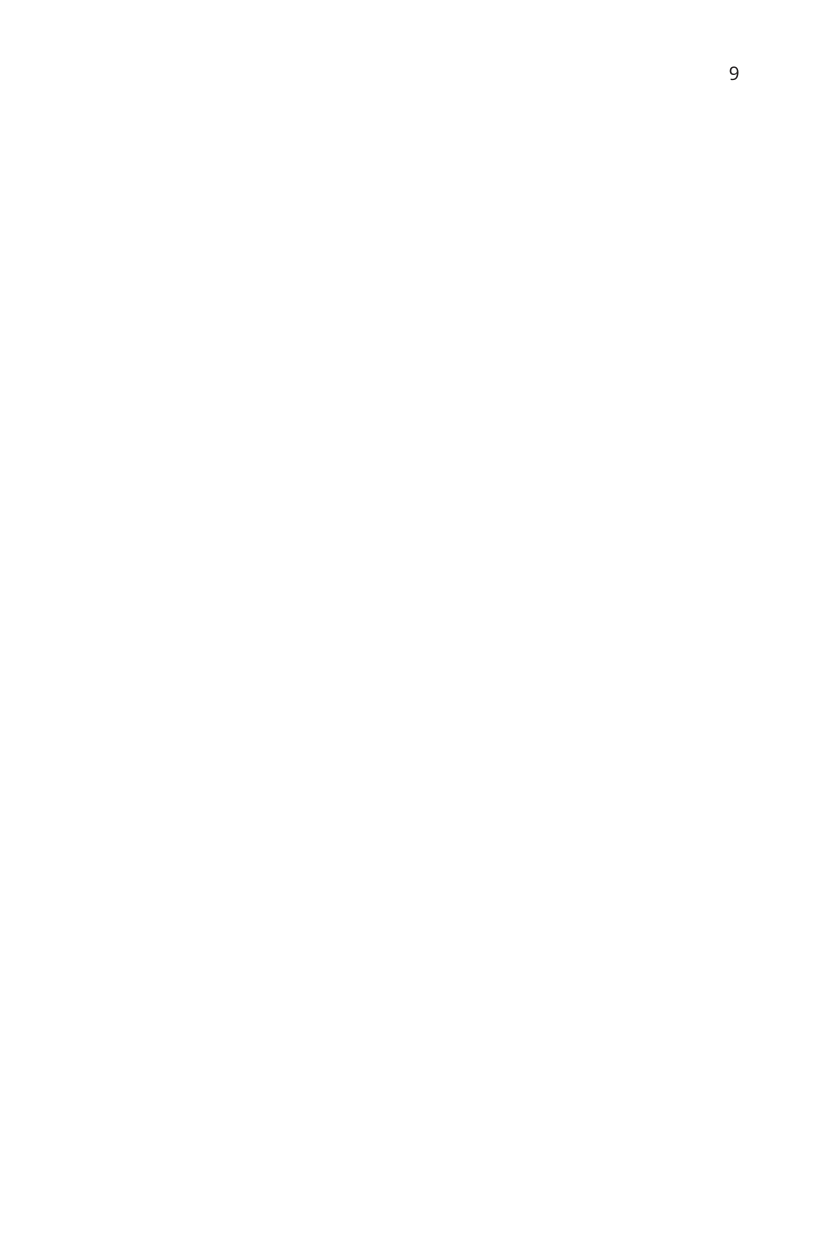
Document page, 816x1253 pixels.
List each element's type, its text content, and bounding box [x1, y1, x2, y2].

text 9 [77, 60, 751, 86]
